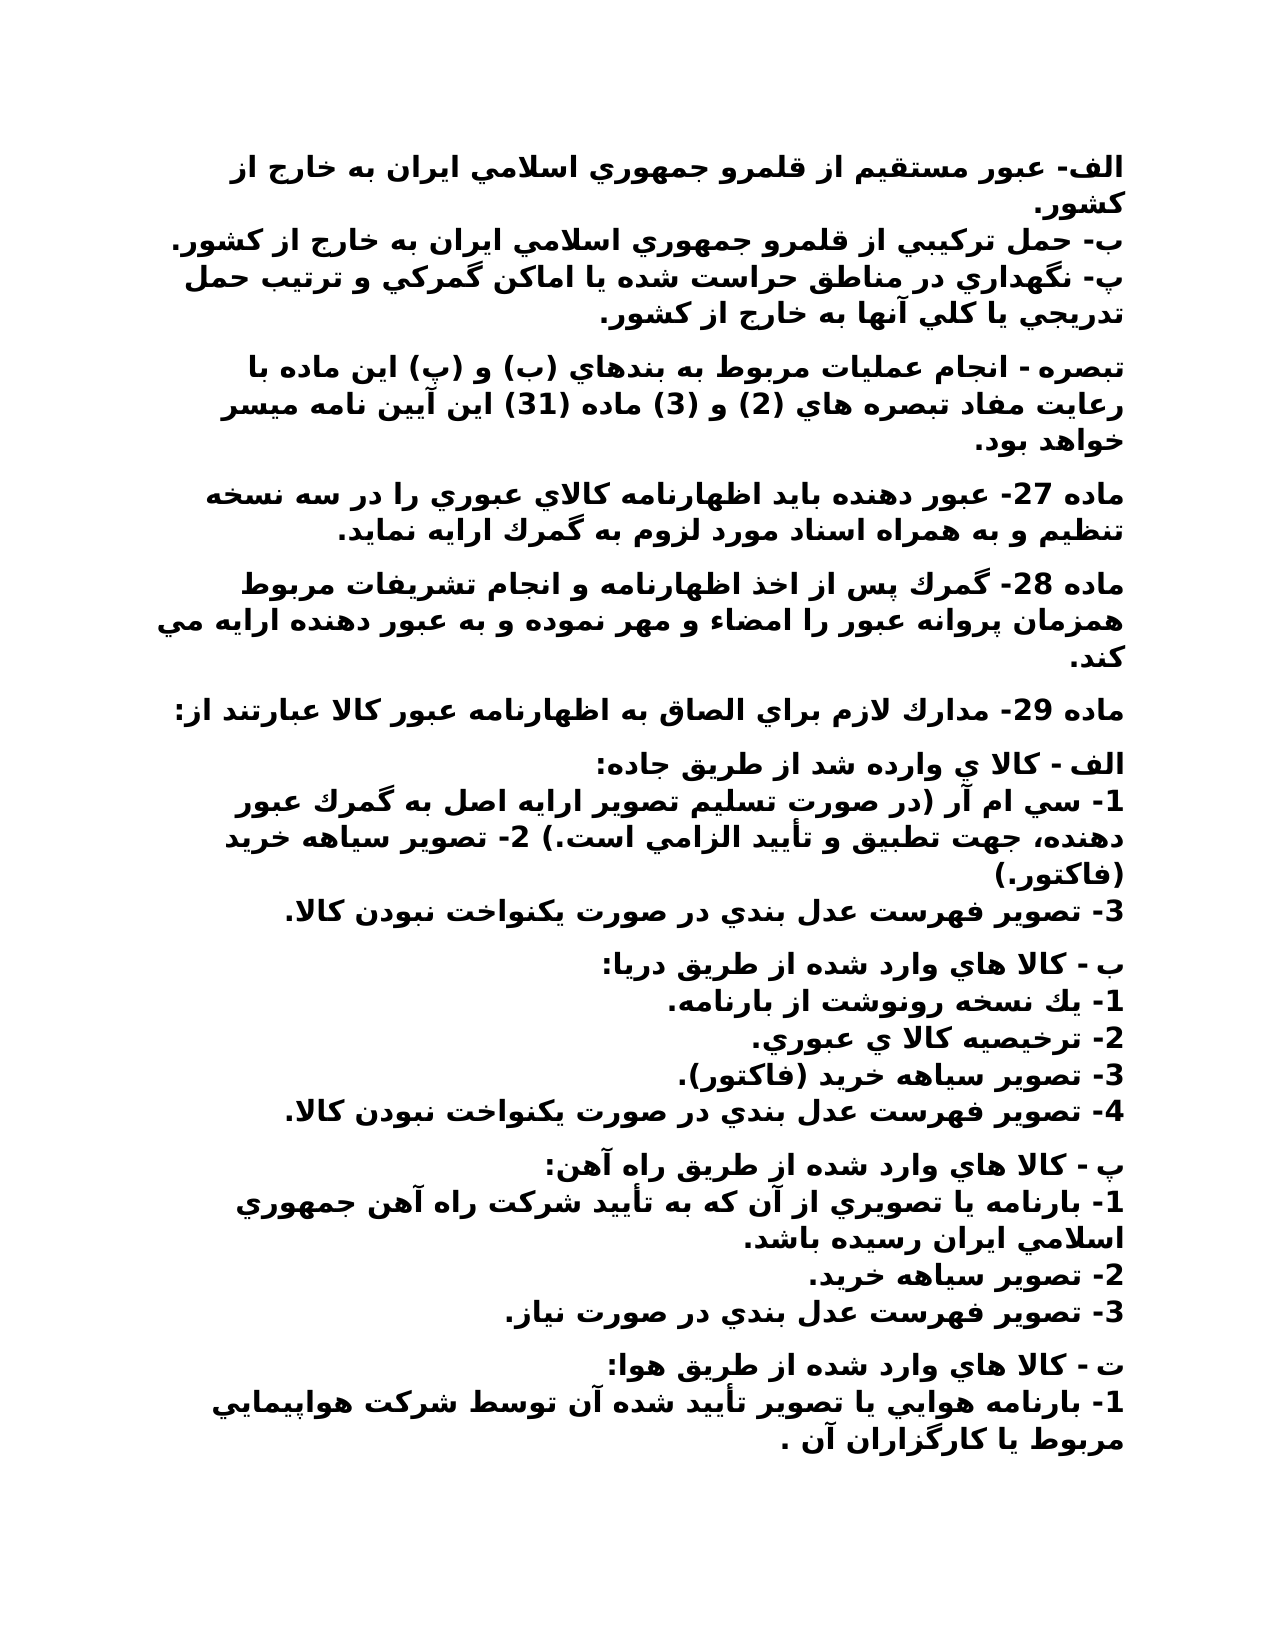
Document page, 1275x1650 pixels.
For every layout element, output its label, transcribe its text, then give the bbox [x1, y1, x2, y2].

text ب - كالا هاي وارد شده از طريق دريا: 1- يك نسخه رونوشت از بارنامه. 2- ترخيصيه كالا ي عبوري. 3- تصوير سياهه خريد (فاكتور). 4- تصوير فهرست عدل بندي در صورت يكنواخت نبودن كالا. [150, 947, 1125, 1128]
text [150, 1348, 1125, 1456]
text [150, 150, 1125, 331]
text ماده 27- عبور دهنده بايد اظهارنامه كالاي عبوري را در سه نسخه تنظيم و به همراه اسناد مورد لزوم به گمرك ارايه نمايد. [150, 477, 1125, 548]
text پ - كالا هاي وارد شده از طريق راه آهن: 1- بارنامه يا تصويري از آن كه به تأييد شركت راه آهن جمهوري اسلامي ايران رسيده باشد. 2- تصوير سياهه خريد. 3- تصوير فهرست عدل بندي در صورت نياز. [150, 1148, 1125, 1329]
text ماده 28- گمرك پس از اخذ اظهارنامه و انجام تشريفات مربوط همزمان پروانه عبور را امضاء و مهر نموده و به عبور دهنده ارايه مي كند. [150, 567, 1125, 674]
text تبصره - انجام عمليات مربوط به بندهاي (ب) و (پ) اين ماده با رعايت مفاد تبصره هاي (2) و (3) ماده (31) اين آيين نامه ميسر خواهد بود. [150, 350, 1125, 458]
text الف - كالا ي وارده شد از طريق جاده: 1- سي ام آر (در صورت تسليم تصوير ارايه اصل به گمرك عبور دهنده، جهت تطبيق و تأييد الزامي است.) 2- تصوير سياهه خريد (فاكتور.) 3- تصوير فهرست عدل بندي در صورت يكنواخت نبودن كالا. [150, 747, 1125, 928]
text ماده 29- مدارك لازم براي الصاق به اظهارنامه عبور كالا عبارتند از: [150, 694, 1125, 728]
